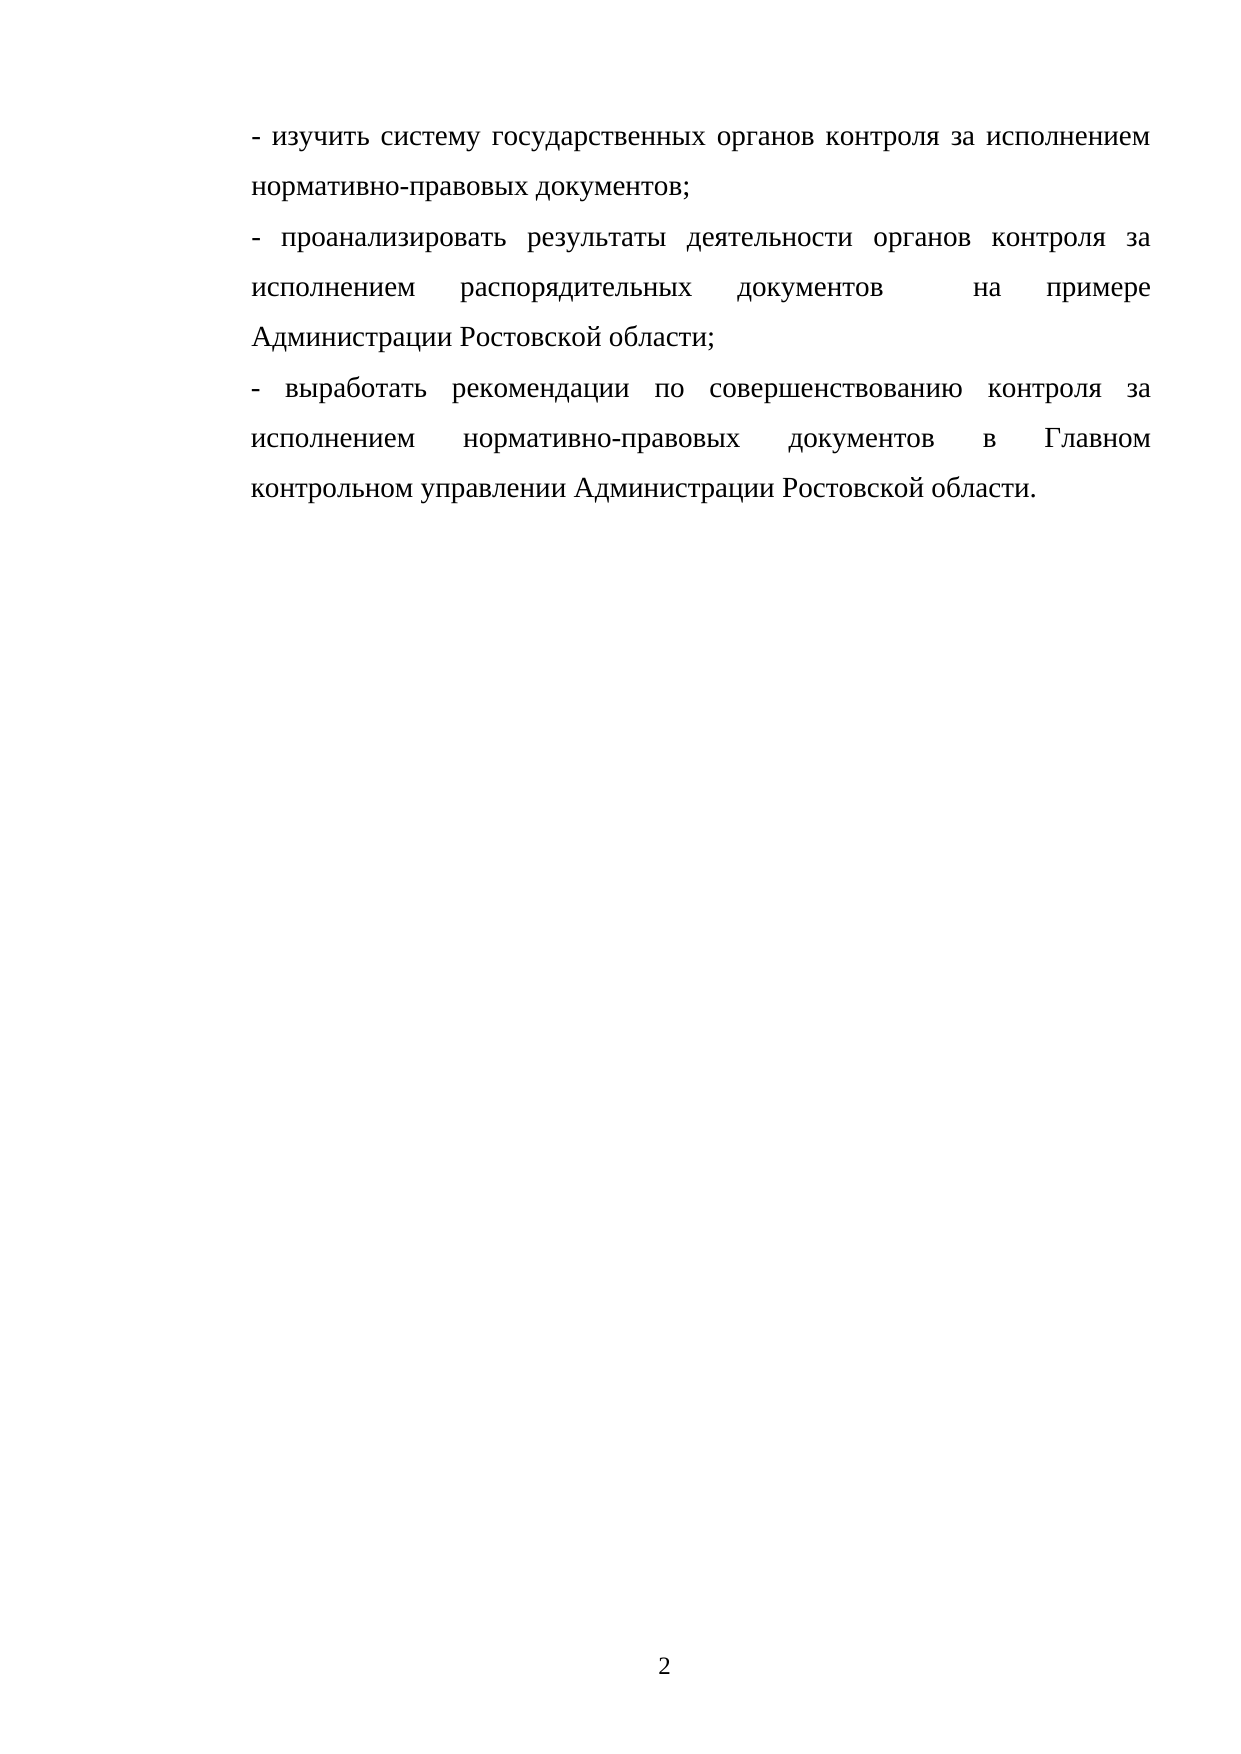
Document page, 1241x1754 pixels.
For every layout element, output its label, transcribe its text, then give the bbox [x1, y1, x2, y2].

text - проанализировать результаты деятельности органов контроля за исполнением распорядительных документов на примере Администрации Ростовской области; [251, 219, 1152, 353]
text - выработать рекомендации по совершенствованию контроля за исполнением нормативно-правовых документов в Главном контрольном управлении Администрации Ростовской области. [251, 370, 1152, 504]
text - изучить систему государственных органов контроля за исполнением нормативно-правовых документов; [251, 118, 1152, 202]
